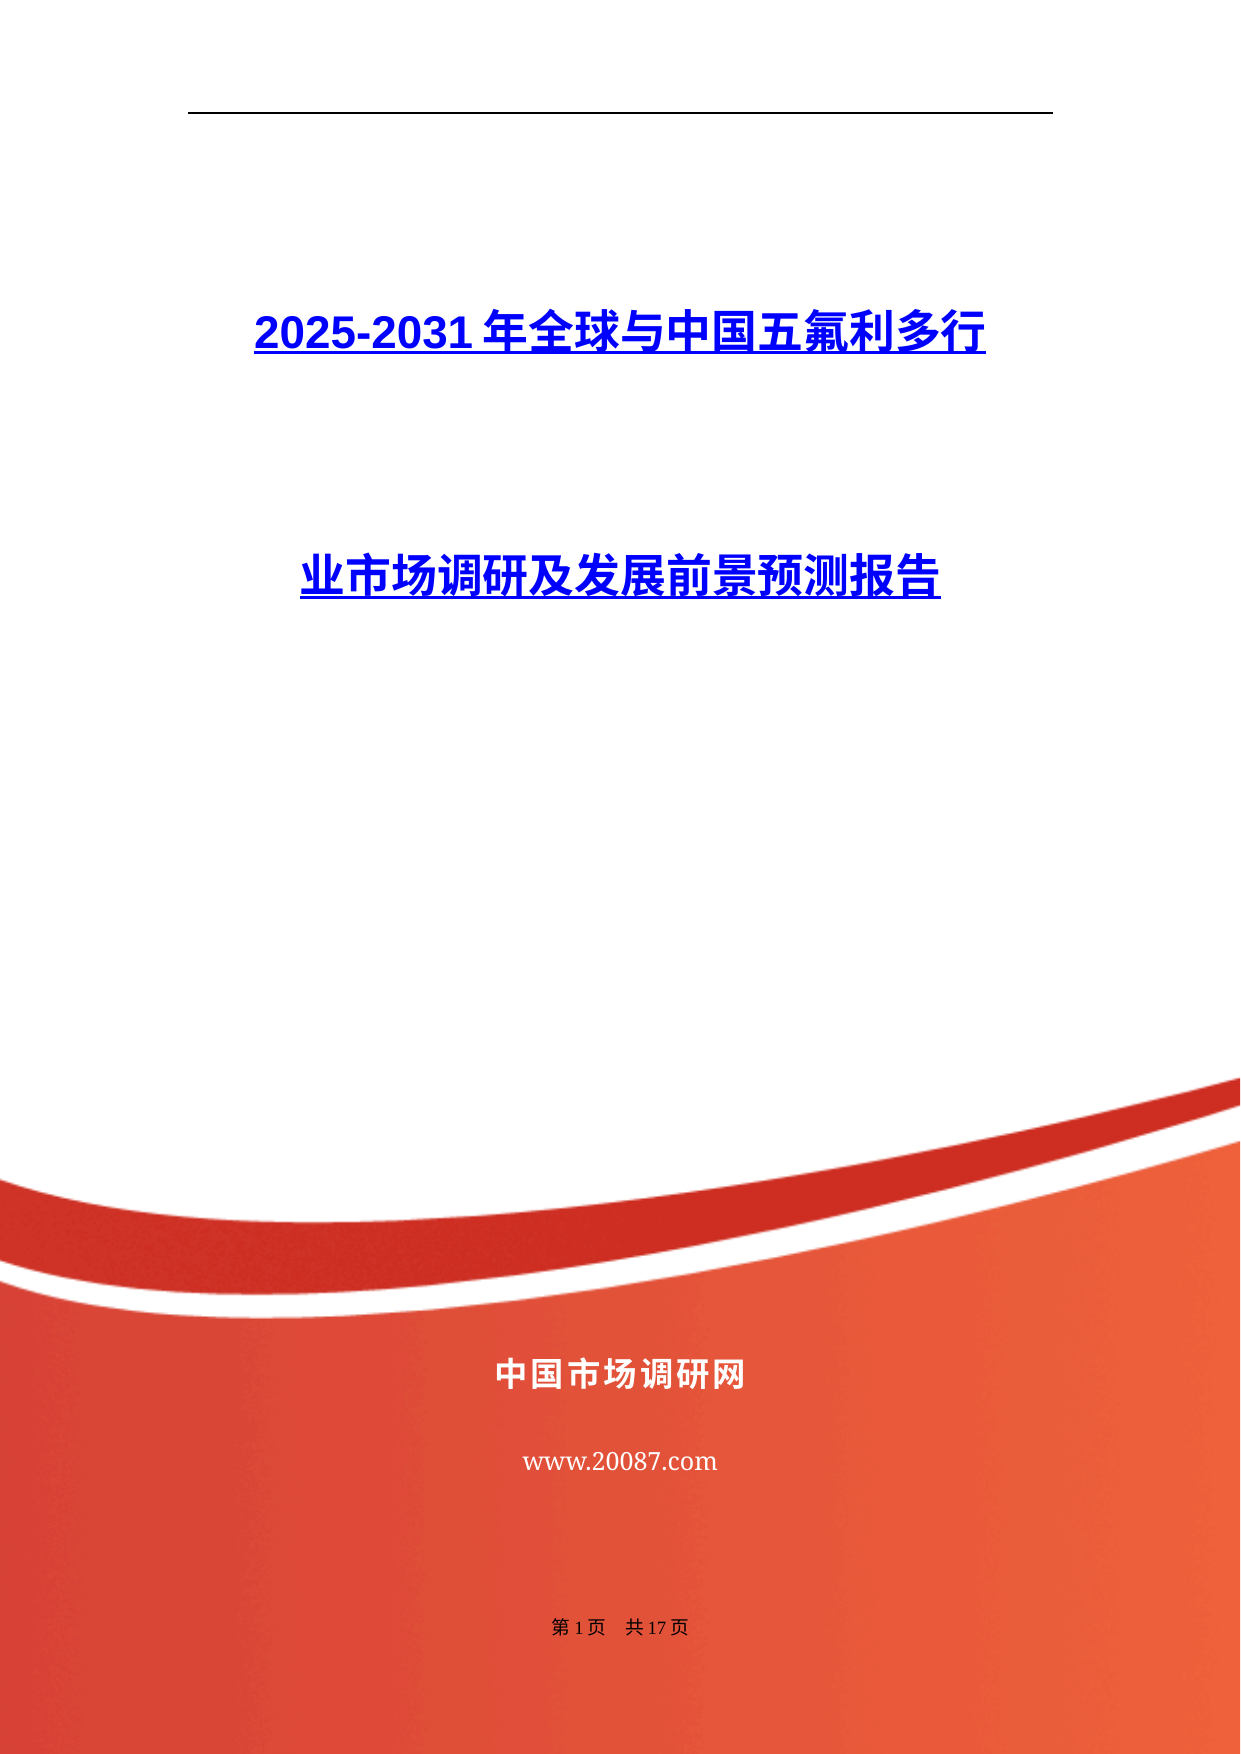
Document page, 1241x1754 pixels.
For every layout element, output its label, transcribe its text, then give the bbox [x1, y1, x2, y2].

picture [0, 1006, 1241, 1754]
text www.20087.com [187, 1428, 1053, 1493]
subtitle 中国市场调研网 [187, 1339, 1053, 1404]
table_header 2025-2031年全球与中国五氟利多行业市场调研及发展前景预测报告 [188, 207, 1053, 773]
